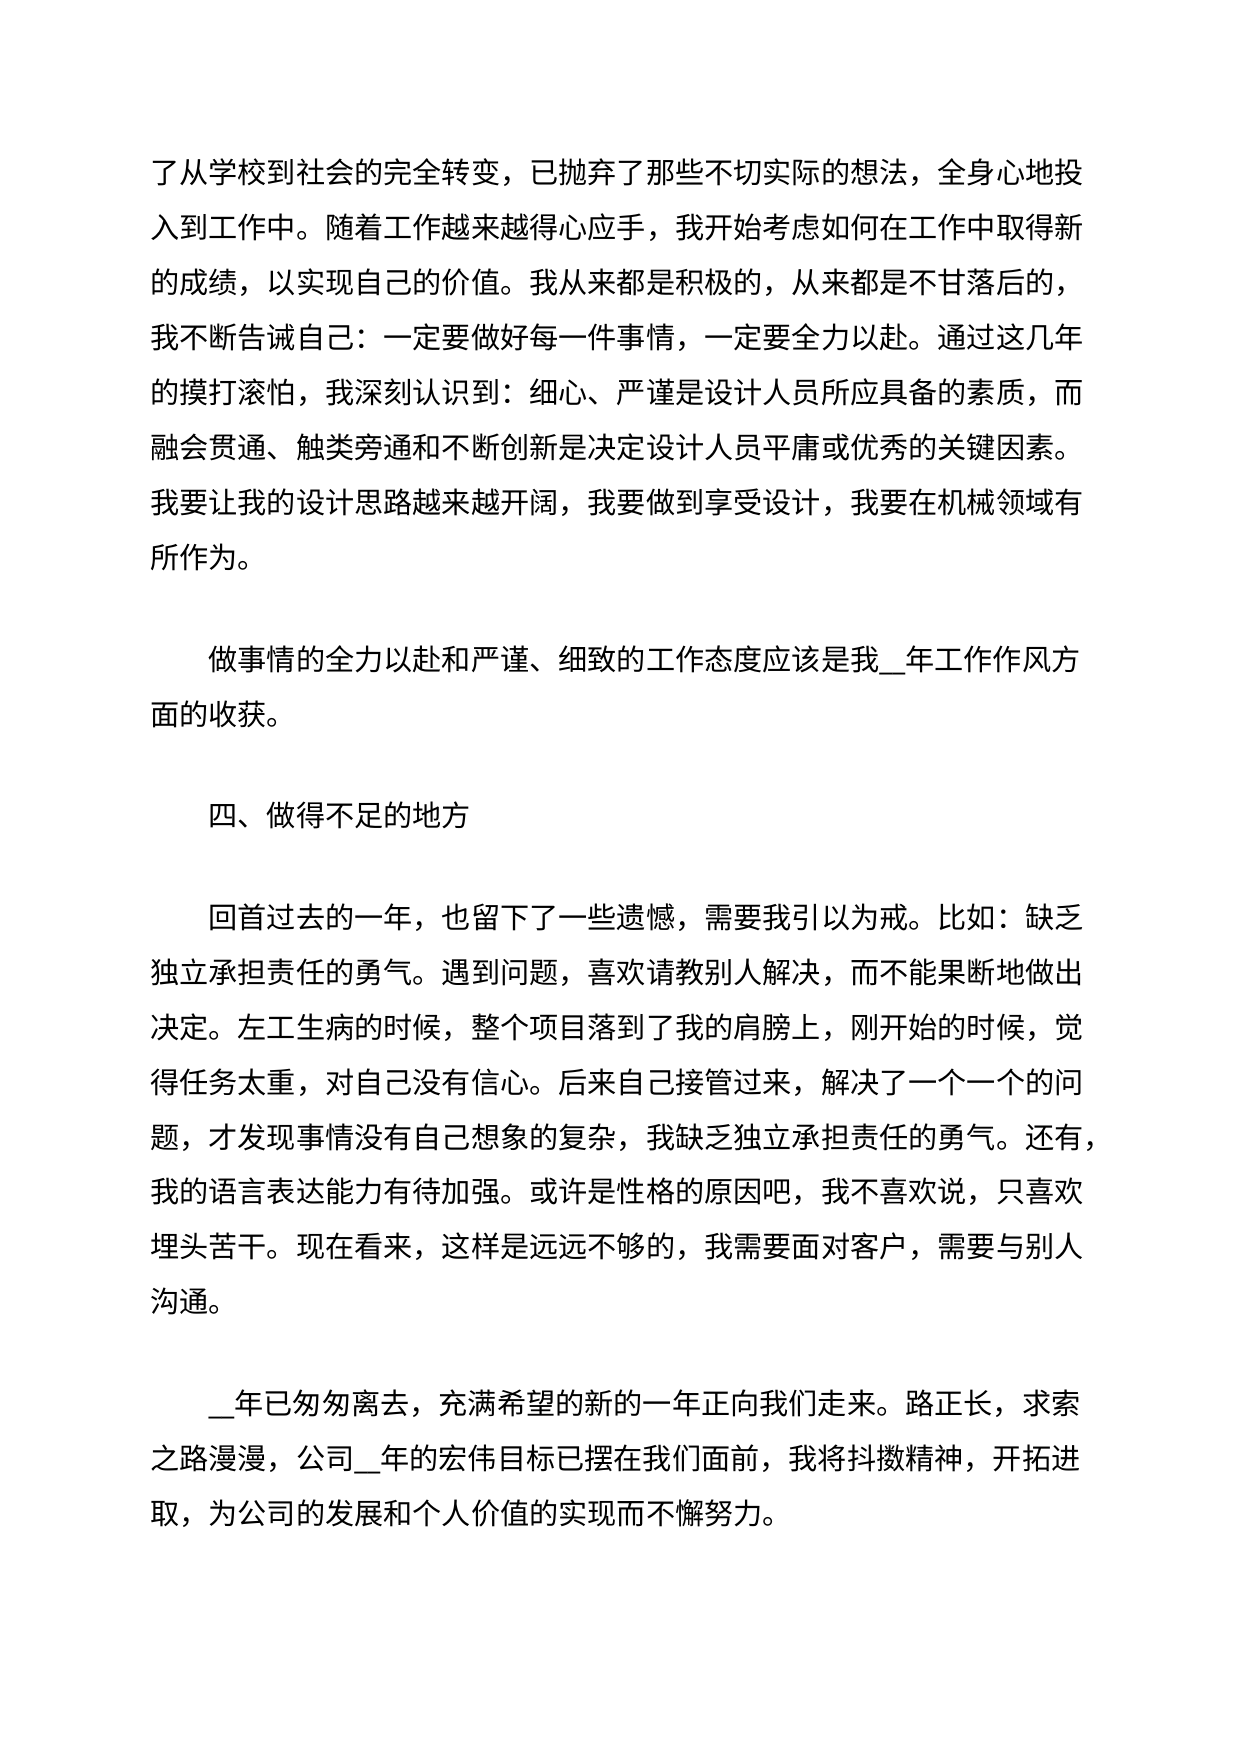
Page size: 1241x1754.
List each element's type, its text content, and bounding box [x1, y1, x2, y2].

text 做事情的全力以赴和严谨、细致的工作态度应该是我__年工作作风方面的收获。 [150, 636, 1090, 733]
text 回首过去的一年，也留下了一些遗憾，需要我引以为戒。比如：缺乏独立承担责任的勇气。遇到问题，喜欢请教别人解决，而不能果断地做出决定。左工生病的时候，整个项目落到了我的肩膀上，刚开始的时候，觉得任务太重，对自己没有信心。后来自己接管过来，解决了一个一个的问题，才发现事情没有自己想象的复杂，我缺乏独立承担责任的勇气。还有，我的语言表达能力有待加强。或许是性格的原因吧，我不喜欢说，只喜欢埋头苦干。现在看来，这样是远远不够的，我需要面对客户，需要与别人沟通。 [150, 894, 1090, 1321]
text 四、做得不足的地方 [150, 793, 1090, 835]
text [150, 150, 1090, 577]
text __年已匆匆离去，充满希望的新的一年正向我们走来。路正长，求索之路漫漫，公司__年的宏伟目标已摆在我们面前，我将抖擞精神，开拓进取，为公司的发展和个人价值的实现而不懈努力。 [150, 1381, 1090, 1533]
